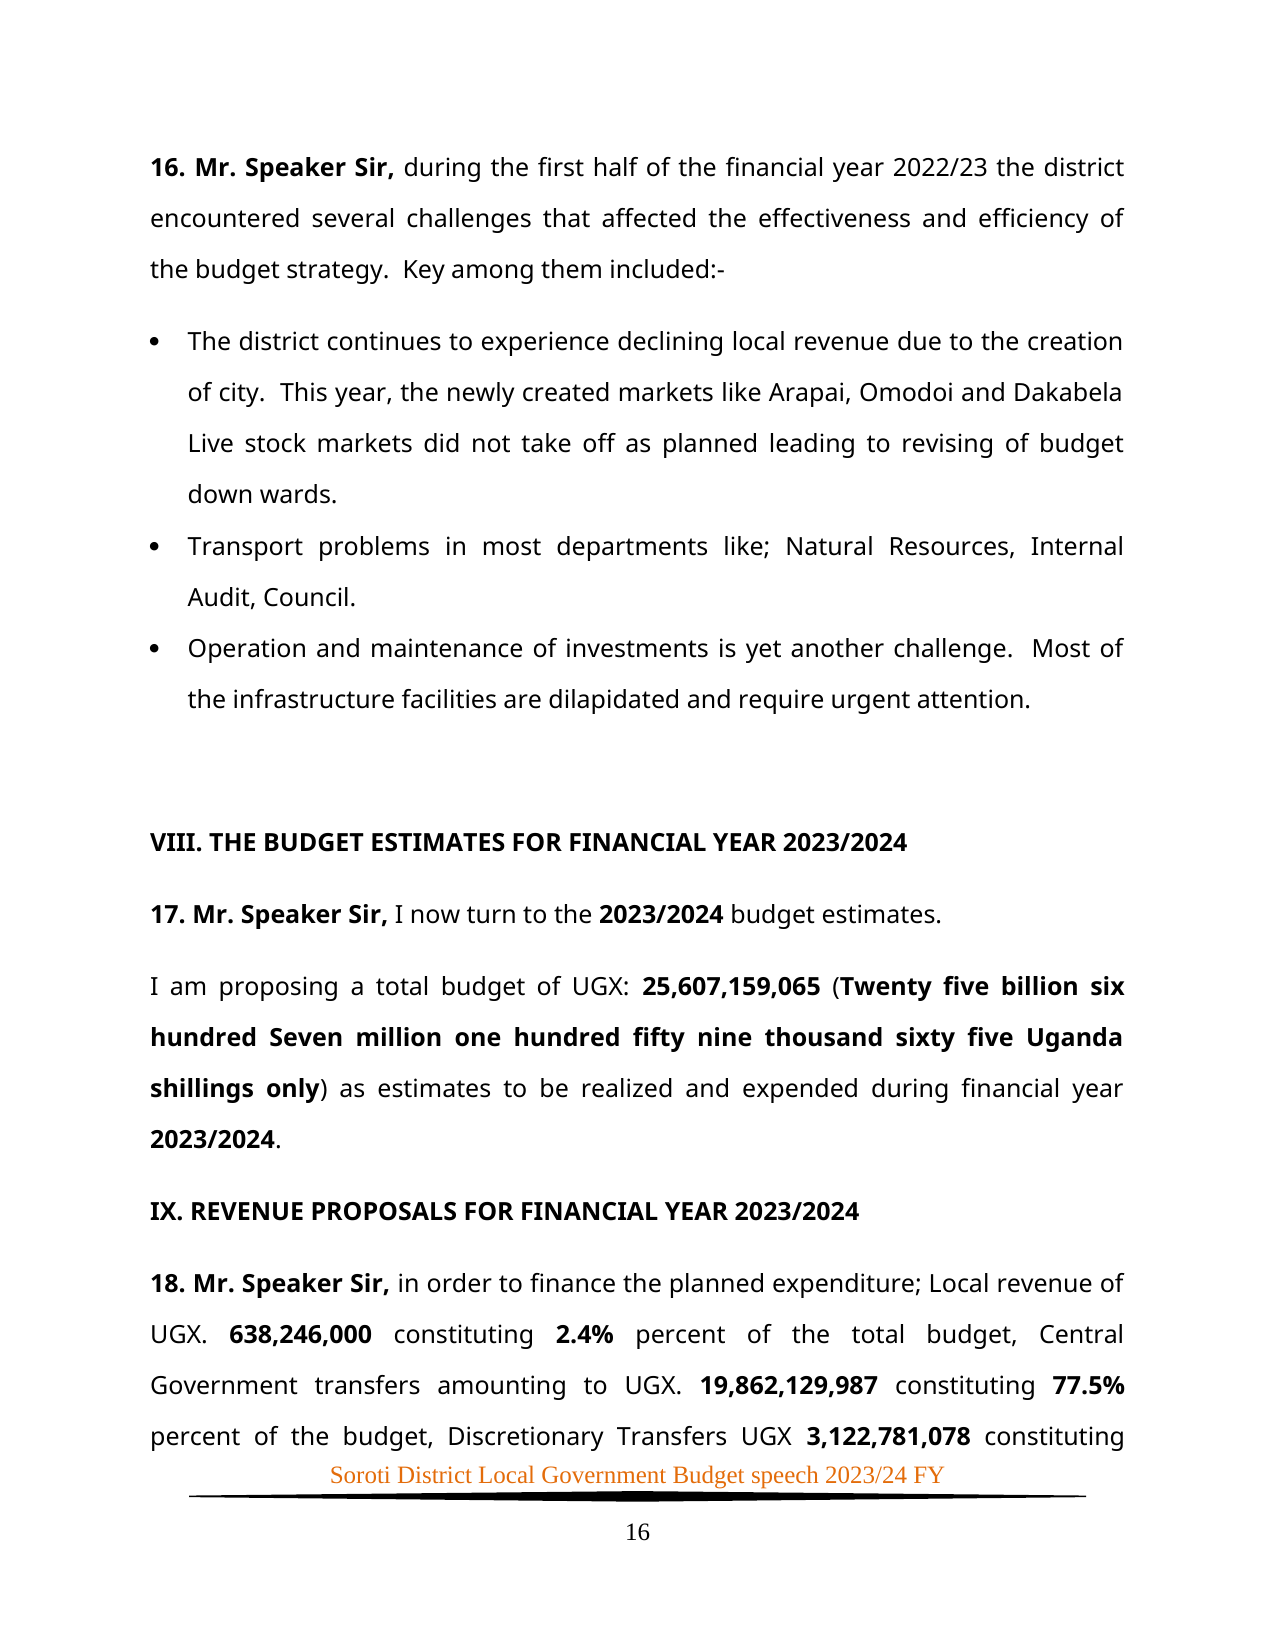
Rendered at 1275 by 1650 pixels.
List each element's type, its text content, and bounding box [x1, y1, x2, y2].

list Operation and maintenance of investments is yet another challenge. Most of the infrastructure facilities are dilapidated and require urgent attention. [150, 630, 1125, 715]
text VIII. THE BUDGET ESTIMATES FOR FINANCIAL YEAR 2023/2024 [150, 825, 1125, 859]
text IX. REVENUE PROPOSALS FOR FINANCIAL YEAR 2023/2024 [150, 1194, 1125, 1228]
text I am proposing a total budget of UGX: 25,607,159,065 (Twenty five billion six hundred Seven million one hundred fifty nine thousand sixty five Uganda shillings only) as estimates to be realized and expended during financial year 2023/2024. [150, 969, 1125, 1156]
text 17. Mr. Speaker Sir, I now turn to the 2023/2024 budget estimates. [150, 897, 1125, 931]
list The district continues to experience declining local revenue due to the creation of city. This year, the newly created markets like Arapai, Omodoi and Dakabela Live stock markets did not take off as planned leading to revising of budget down wards. [150, 324, 1125, 511]
list Transport problems in most departments like; Natural Resources, Internal Audit, Council. [150, 528, 1125, 613]
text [150, 1266, 1125, 1453]
text 16. Mr. Speaker Sir, during the first half of the financial year 2022/23 the district encountered several challenges that affected the effectiveness and efficiency of the budget strategy. Key among them included:- [150, 150, 1125, 286]
